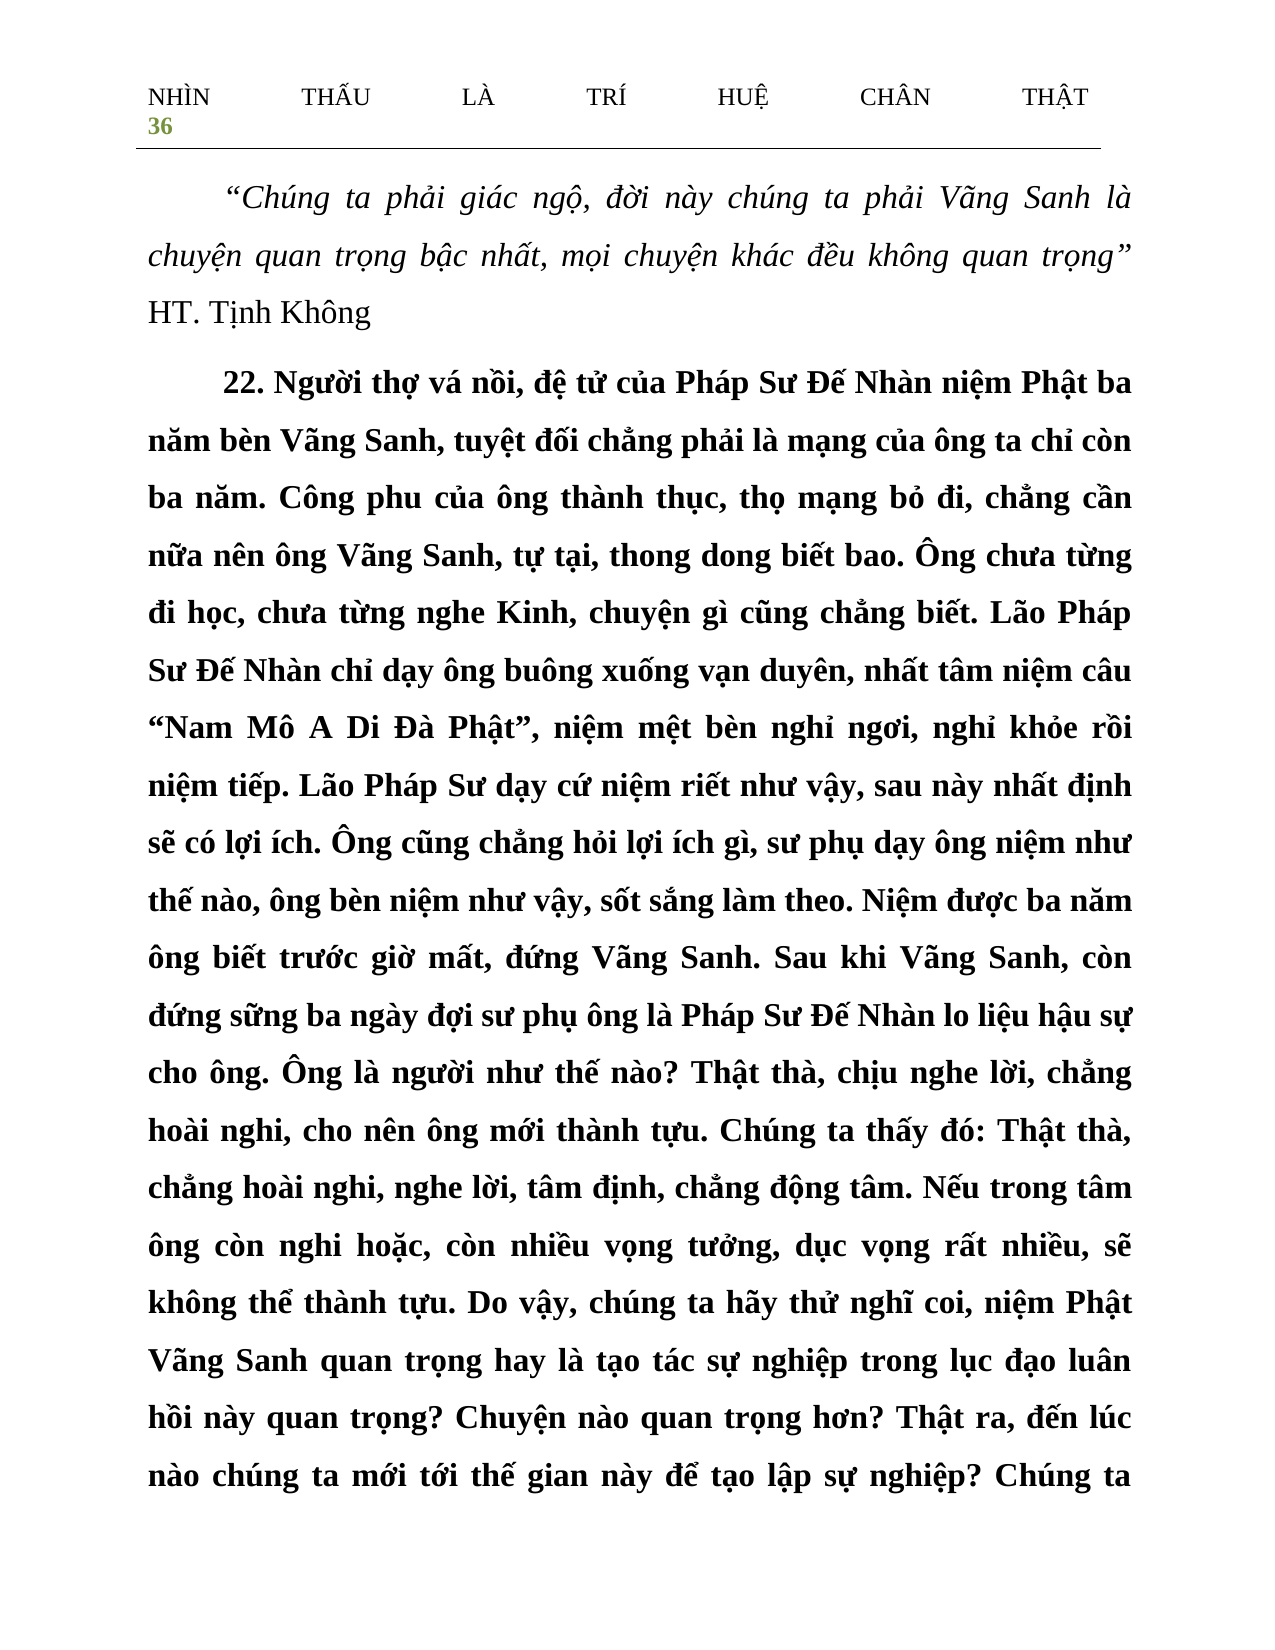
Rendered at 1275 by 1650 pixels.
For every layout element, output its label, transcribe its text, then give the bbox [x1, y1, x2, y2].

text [148, 362, 1133, 1493]
text “Chúng ta phải giác ngộ, đời này chúng ta phải Vãng Sanh là chuyện quan trọng bậc nhất, mọi chuyện khác đều không quan trọng” HT. Tịnh Không [148, 177, 1133, 331]
